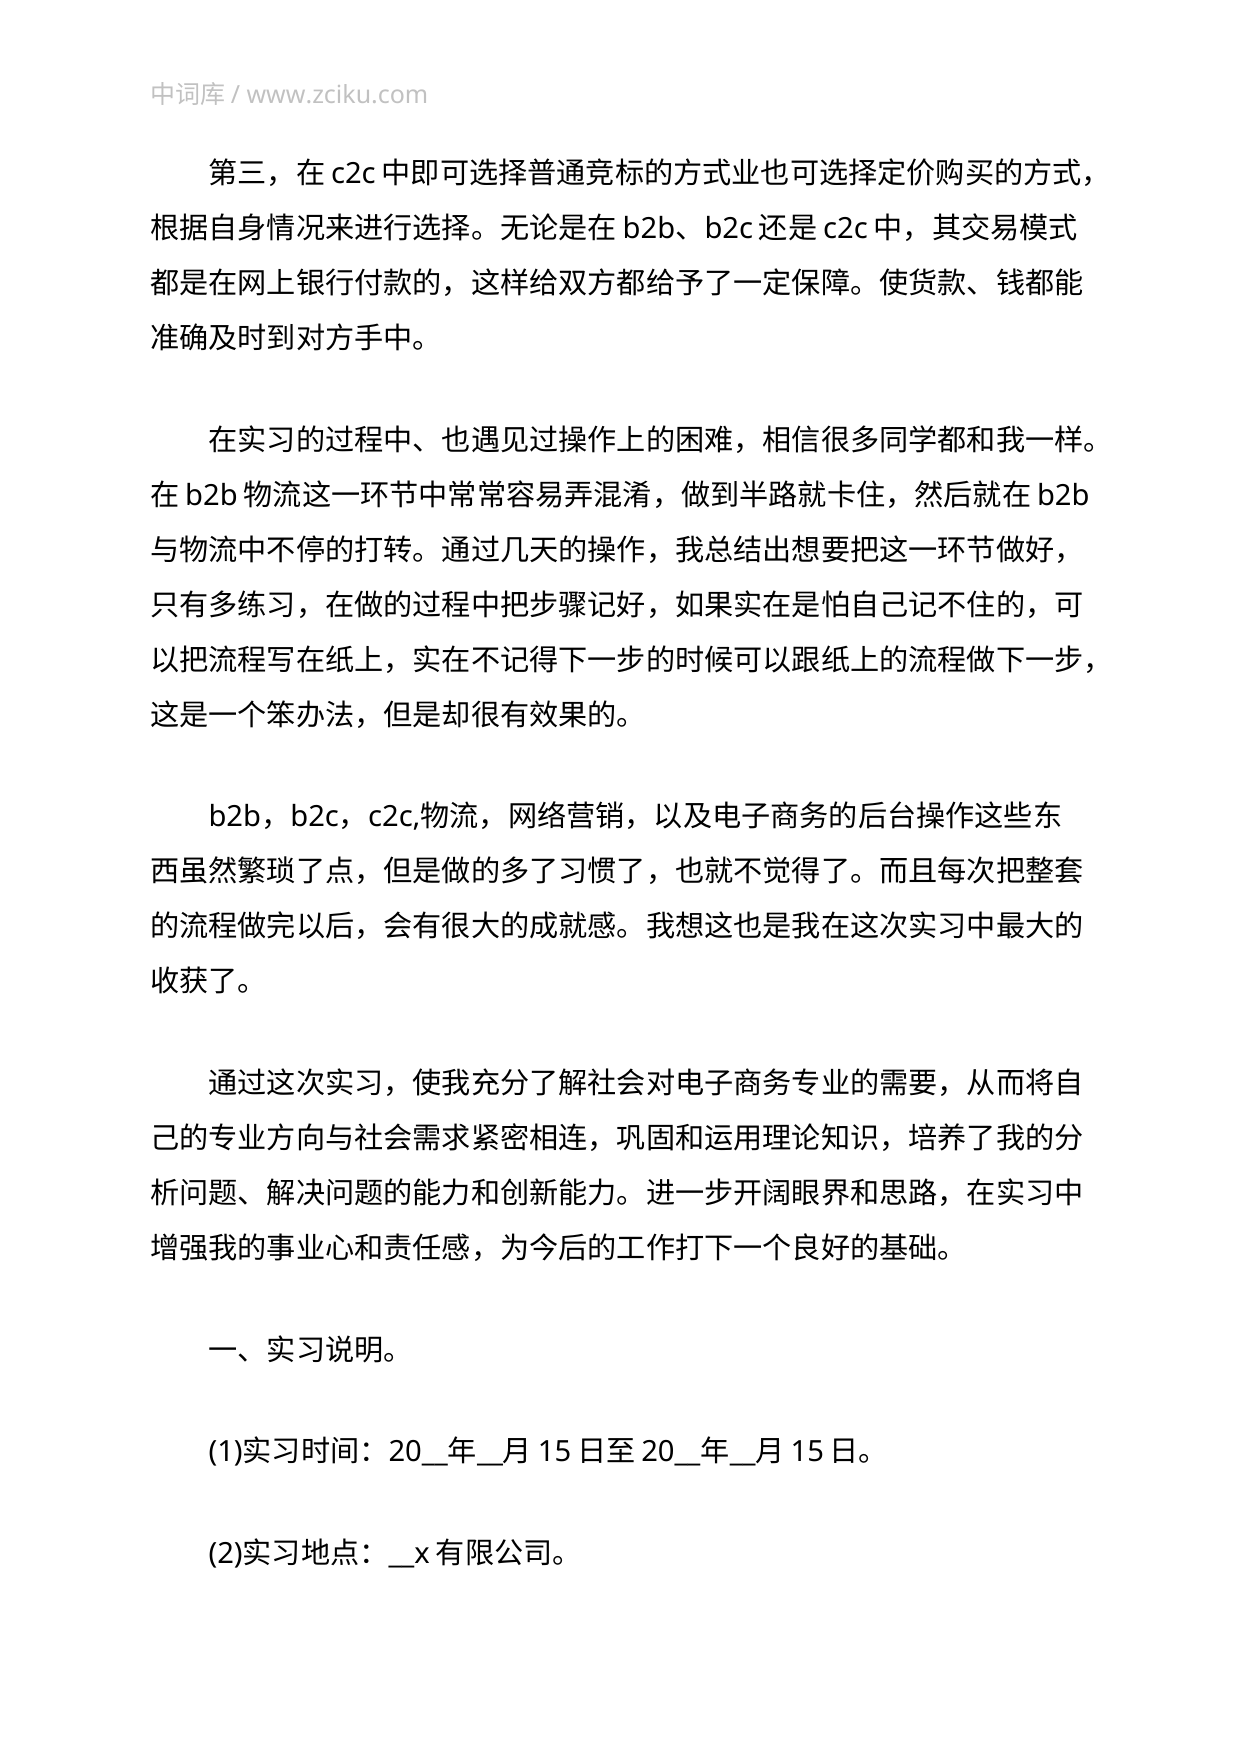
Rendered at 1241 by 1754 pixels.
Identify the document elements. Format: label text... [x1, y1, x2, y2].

text b2b，b2c，c2c,物流，网络营销，以及电子商务的后台操作这些东西虽然繁琐了点，但是做的多了习惯了，也就不觉得了。而且每次把整套的流程做完以后，会有很大的成就感。我想这也是我在这次实习中最大的收获了。 [150, 793, 1090, 1000]
text (2)实习地点：__x有限公司。 [150, 1530, 1090, 1572]
text (1)实习时间：20__年__月15日至20__年__月15日。 [150, 1428, 1090, 1470]
text 第三，在c2c中即可选择普通竞标的方式业也可选择定价购买的方式，根据自身情况来进行选择。无论是在b2b、b2c还是c2c中，其交易模式都是在网上银行付款的，这样给双方都给予了一定保障。使货款、钱都能准确及时到对方手中。 [150, 150, 1090, 357]
text 通过这次实习，使我充分了解社会对电子商务专业的需要，从而将自己的专业方向与社会需求紧密相连，巩固和运用理论知识，培养了我的分析问题、解决问题的能力和创新能力。进一步开阔眼界和思路，在实习中增强我的事业心和责任感，为今后的工作打下一个良好的基础。 [150, 1059, 1090, 1267]
text 在实习的过程中、也遇见过操作上的困难，相信很多同学都和我一样。在b2b物流这一环节中常常容易弄混淆，做到半路就卡住，然后就在b2b与物流中不停的打转。通过几天的操作，我总结出想要把这一环节做好，只有多练习，在做的过程中把步骤记好，如果实在是怕自己记不住的，可以把流程写在纸上，实在不记得下一步的时候可以跟纸上的流程做下一步，这是一个笨办法，但是却很有效果的。 [150, 417, 1090, 733]
text 一、实习说明。 [150, 1326, 1090, 1368]
